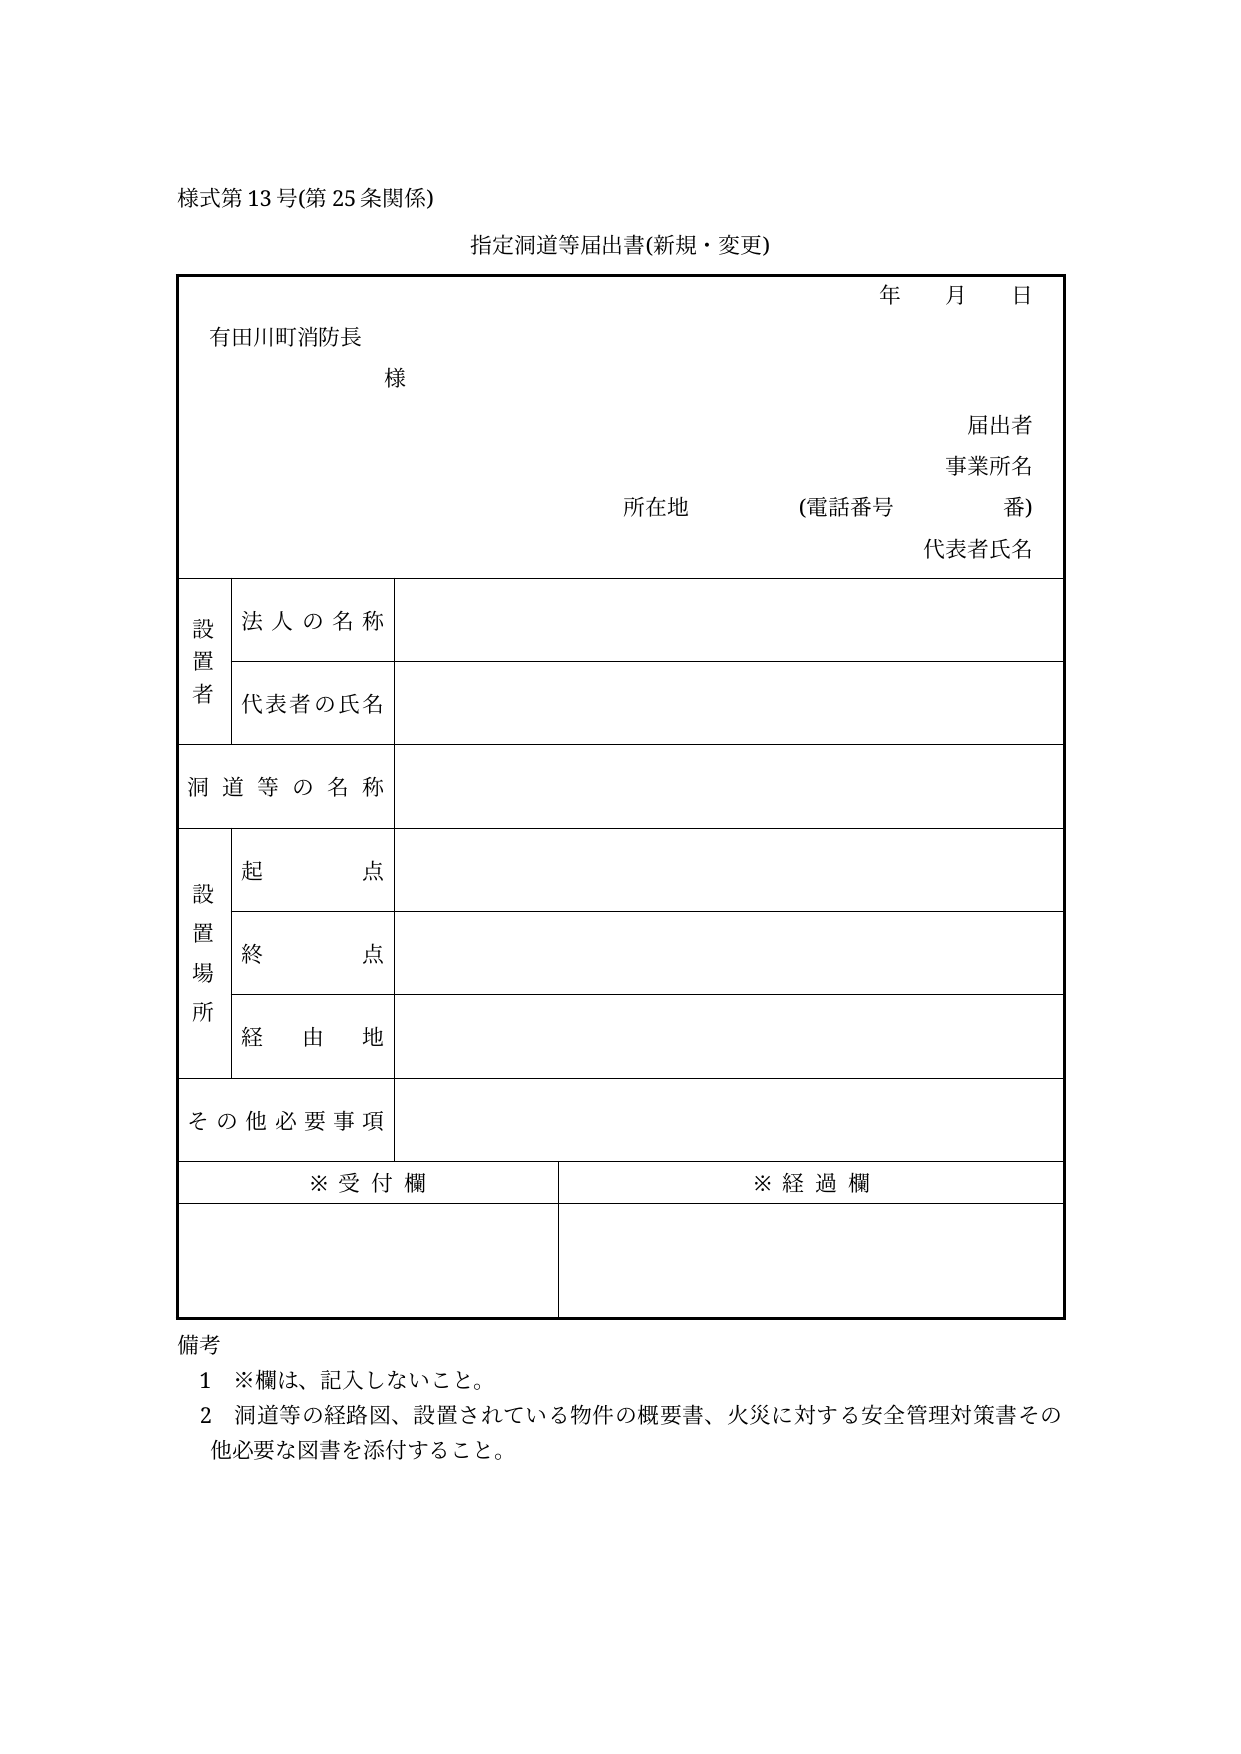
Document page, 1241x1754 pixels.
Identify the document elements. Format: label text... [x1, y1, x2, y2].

table_cell 設置場所 [179, 829, 231, 1077]
text 1 ※欄は、記入しないこと。 [177, 1361, 1063, 1396]
text 2 洞道等の経路図、設置されている物件の概要書、火災に対する安全管理対策書その他必要な図書を添付すること。 [177, 1396, 1063, 1466]
text 様式第13号(第25条関係) [177, 179, 1063, 214]
table_cell 経由地 [232, 995, 394, 1077]
table_cell 洞道等の名称 [179, 745, 394, 827]
table_cell [559, 1204, 1063, 1317]
table_cell ※受付欄 [179, 1162, 558, 1202]
table_cell [395, 1079, 1063, 1161]
table_cell 代表者の氏名 [232, 662, 394, 744]
text 備考 [177, 1326, 1063, 1361]
text 指定洞道等届出書(新規・変更) [177, 226, 1063, 261]
table_cell [395, 662, 1063, 744]
table_cell [395, 579, 1063, 661]
table_cell その他必要事項 [179, 1079, 394, 1161]
table_cell ※経過欄 [559, 1162, 1063, 1202]
table_cell [395, 995, 1063, 1077]
table_cell [179, 1204, 558, 1317]
table_cell 起点 [232, 829, 394, 911]
table_cell [395, 912, 1063, 994]
table_header 年 月 日 有田川町消防長 様 届出者 事業所名 所在地 (電話番号 番) 代表者氏名 [179, 277, 1063, 577]
table_cell [395, 829, 1063, 911]
table_cell [395, 745, 1063, 827]
table_cell 法人の名称 [232, 579, 394, 661]
table_cell 設置者 [179, 579, 231, 744]
table_cell 終点 [232, 912, 394, 994]
